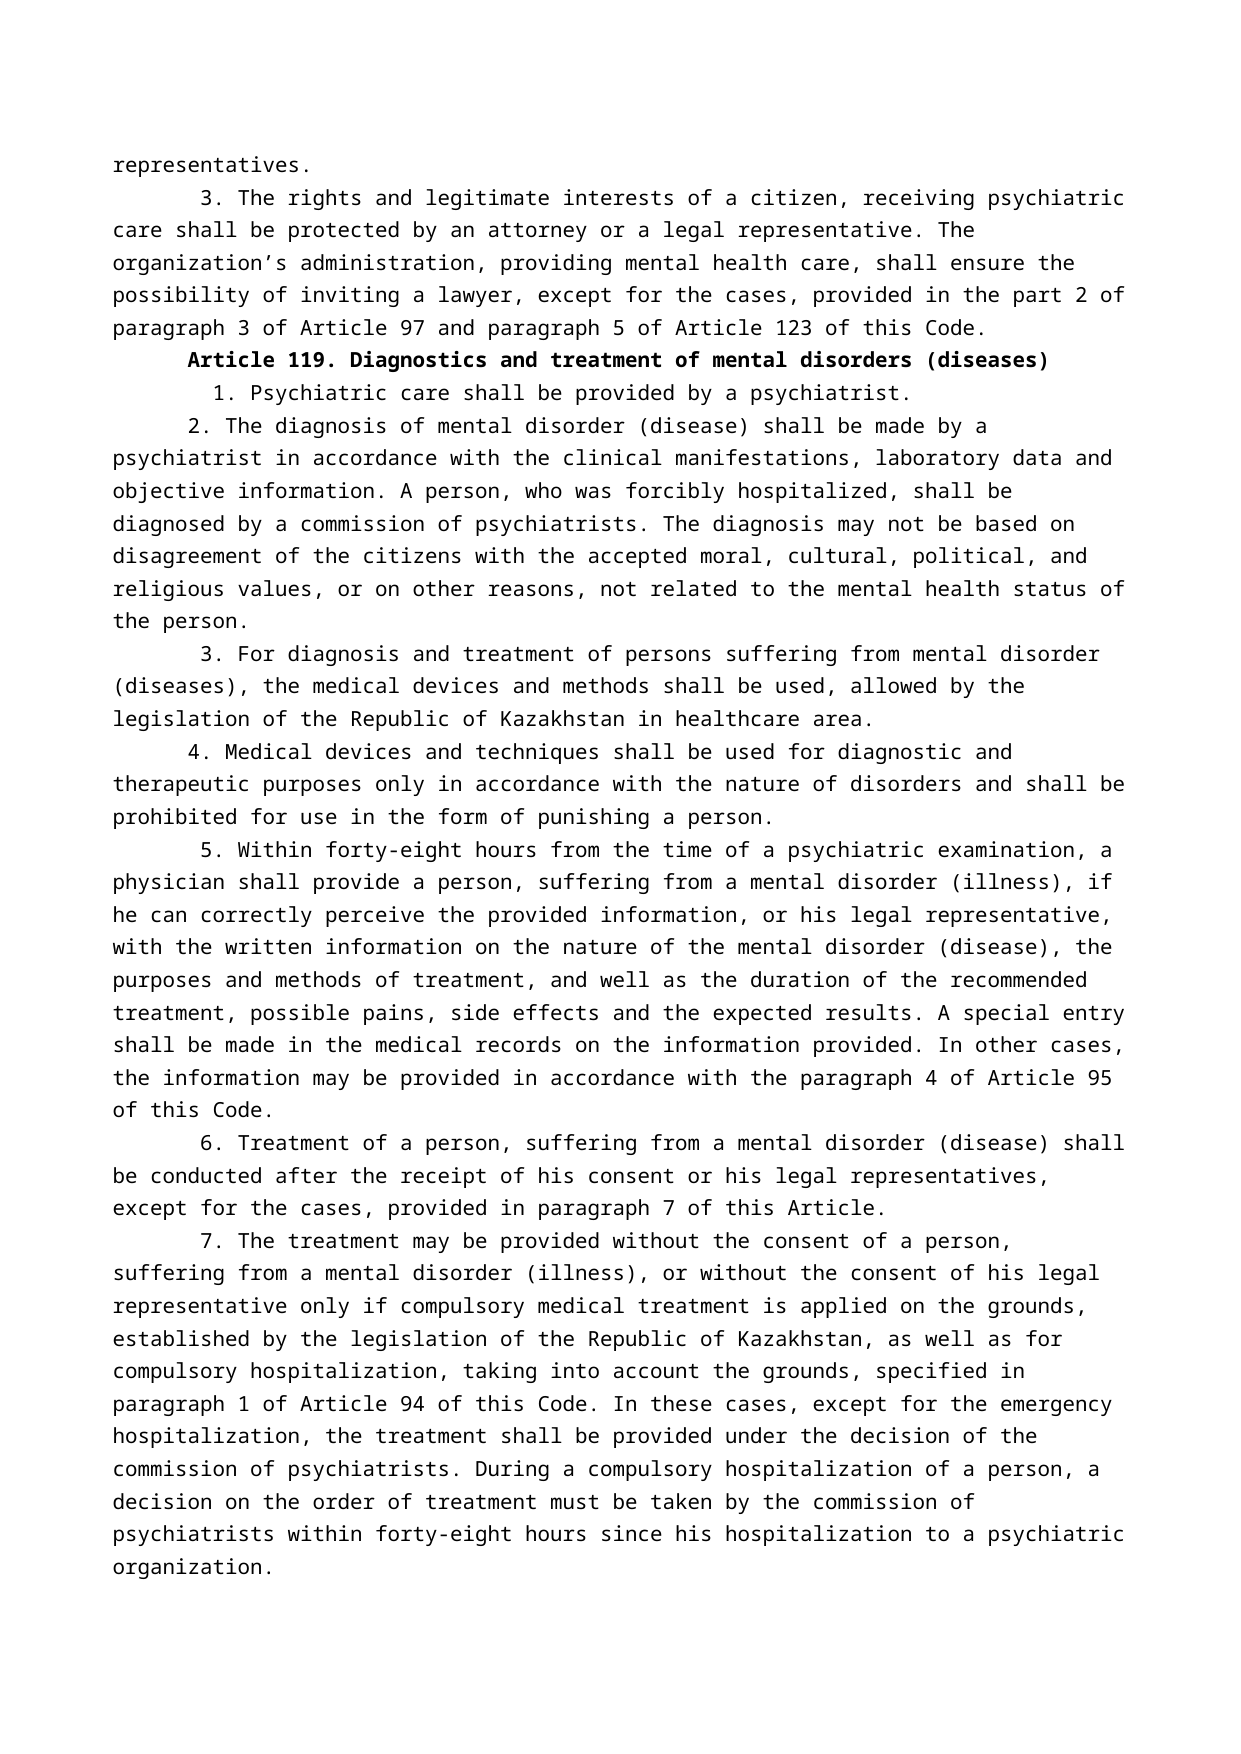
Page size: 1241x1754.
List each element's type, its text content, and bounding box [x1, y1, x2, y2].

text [112, 378, 1128, 1580]
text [112, 150, 1128, 341]
text Article 119. Diagnostics and treatment of mental disorders (diseases) [112, 346, 1128, 374]
